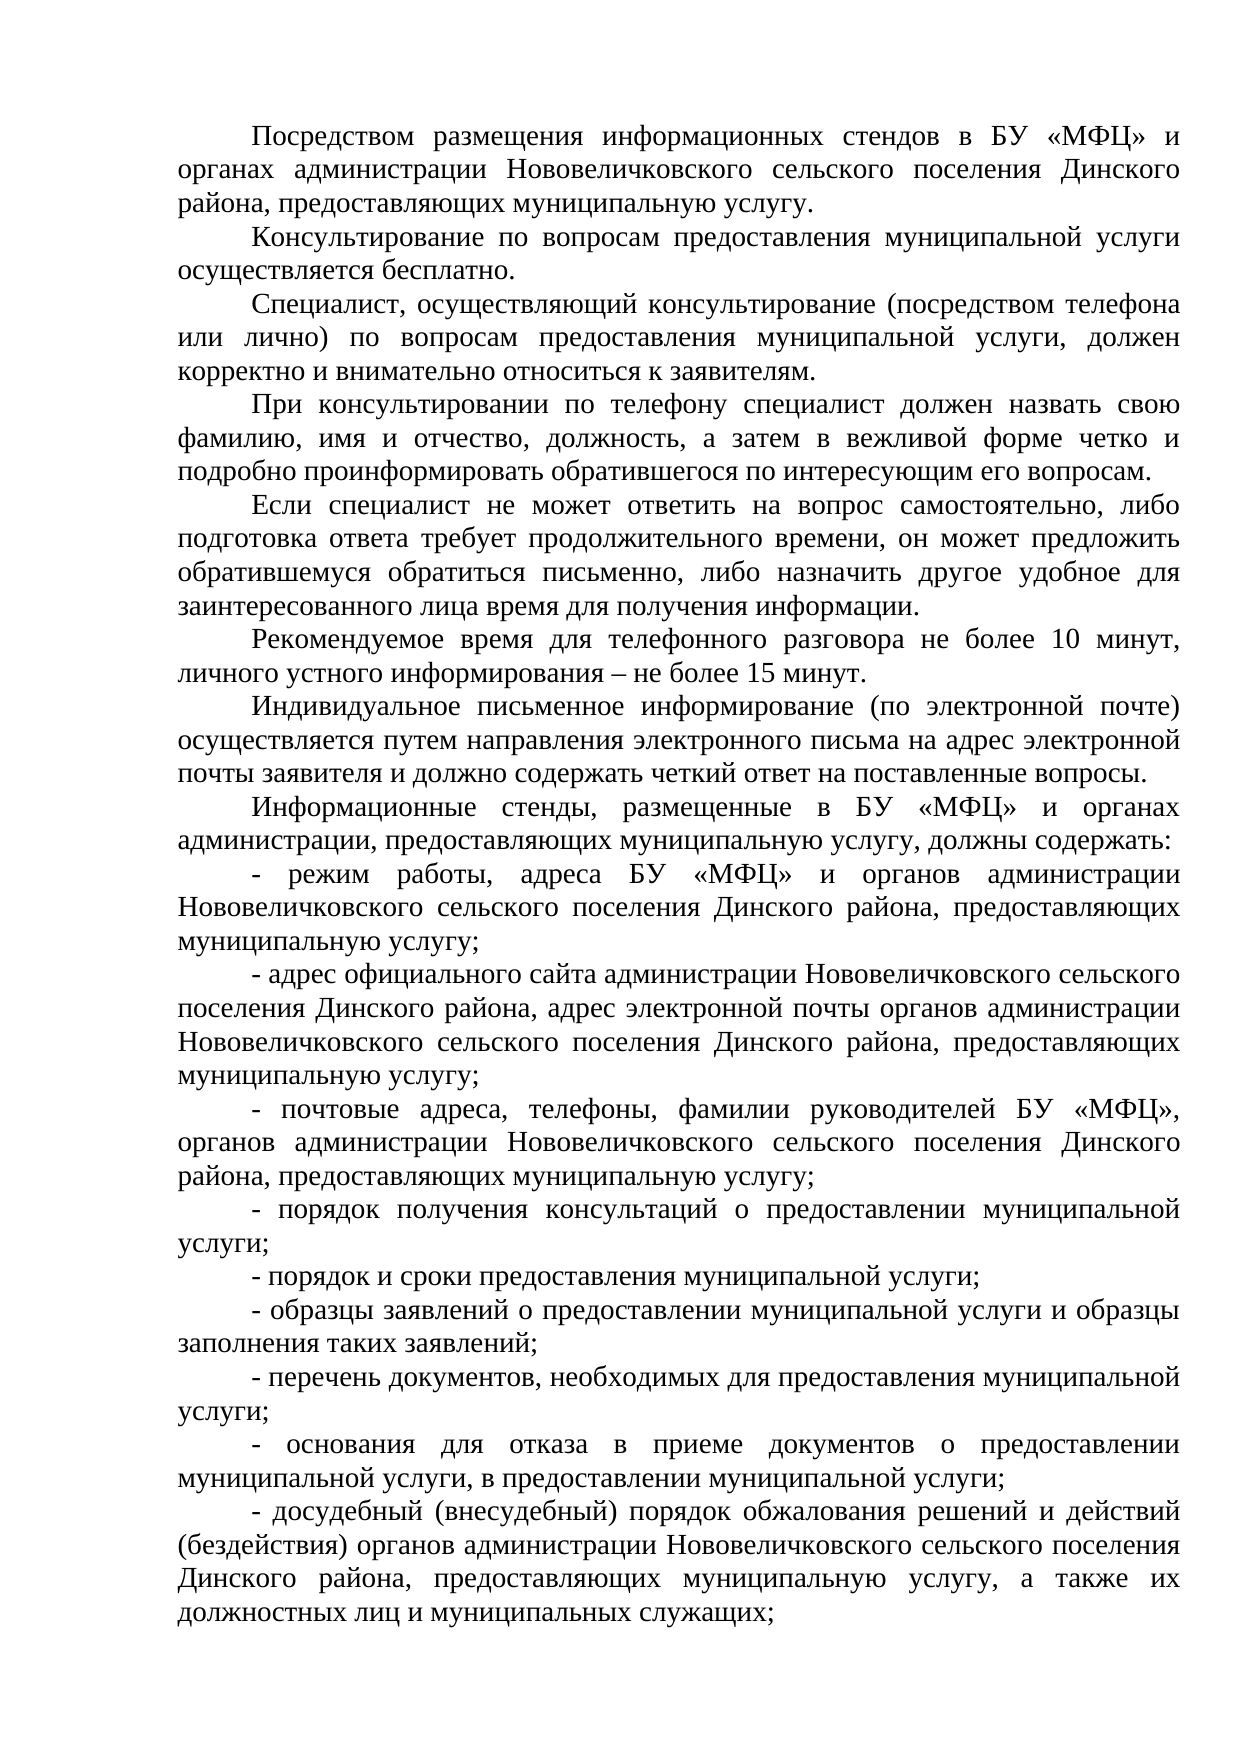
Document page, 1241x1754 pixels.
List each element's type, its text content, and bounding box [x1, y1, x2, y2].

text - перечень документов, необходимых для предоставления муниципальной услуги; [177, 1359, 1181, 1426]
text - досудебный (внесудебный) порядок обжалования решений и действий (бездействия) органов администрации Нововеличковского сельского поселения Динского района, предоставляющих муниципальную услугу, а также их должностных лиц и муниципальных служащих; [177, 1493, 1181, 1627]
text Если специалист не может ответить на вопрос самостоятельно, либо подготовка ответа требует продолжительного времени, он может предложить обратившемуся обратиться письменно, либо назначить другое удобное для заинтересованного лица время для получения информации. [177, 487, 1181, 621]
text - порядок и сроки предоставления муниципальной услуги; [177, 1258, 1181, 1292]
text При консультировании по телефону специалист должен назвать свою фамилию, имя и отчество, должность, а затем в вежливой форме четко и подробно проинформировать обратившегося по интересующим его вопросам. [177, 386, 1181, 487]
text Специалист, осуществляющий консультирование (посредством телефона или лично) по вопросам предоставления муниципальной услуги, должен корректно и внимательно относиться к заявителям. [177, 286, 1181, 386]
text - порядок получения консультаций о предоставлении муниципальной услуги; [177, 1191, 1181, 1258]
text - режим работы, адреса БУ «МФЦ» и органов администрации Нововеличковского сельского поселения Динского района, предоставляющих муниципальную услугу; [177, 856, 1181, 957]
text Посредством размещения информационных стендов в БУ «МФЦ» и органах администрации Нововеличковского сельского поселения Динского района, предоставляющих муниципальную услугу. [177, 118, 1181, 219]
text Индивидуальное письменное информирование (по электронной почте) осуществляется путем направления электронного письма на адрес электронной почты заявителя и должно содержать четкий ответ на поставленные вопросы. [177, 688, 1181, 789]
text Информационные стенды, размещенные в БУ «МФЦ» и органах администрации, предоставляющих муниципальную услугу, должны содержать: [177, 789, 1181, 856]
text - адрес официального сайта администрации Нововеличковского сельского поселения Динского района, адрес электронной почты органов администрации Нововеличковского сельского поселения Динского района, предоставляющих муниципальную услугу; [177, 957, 1181, 1091]
text Консультирование по вопросам предоставления муниципальной услуги осуществляется бесплатно. [177, 219, 1181, 286]
text - основания для отказа в приеме документов о предоставлении муниципальной услуги, в предоставлении муниципальной услуги; [177, 1426, 1181, 1493]
text Рекомендуемое время для телефонного разговора не более 10 минут, личного устного информирования – не более 15 минут. [177, 621, 1181, 688]
text - образцы заявлений о предоставлении муниципальной услуги и образцы заполнения таких заявлений; [177, 1292, 1181, 1359]
text - почтовые адреса, телефоны, фамилии руководителей БУ «МФЦ», органов администрации Нововеличковского сельского поселения Динского района, предоставляющих муниципальную услугу; [177, 1091, 1181, 1191]
